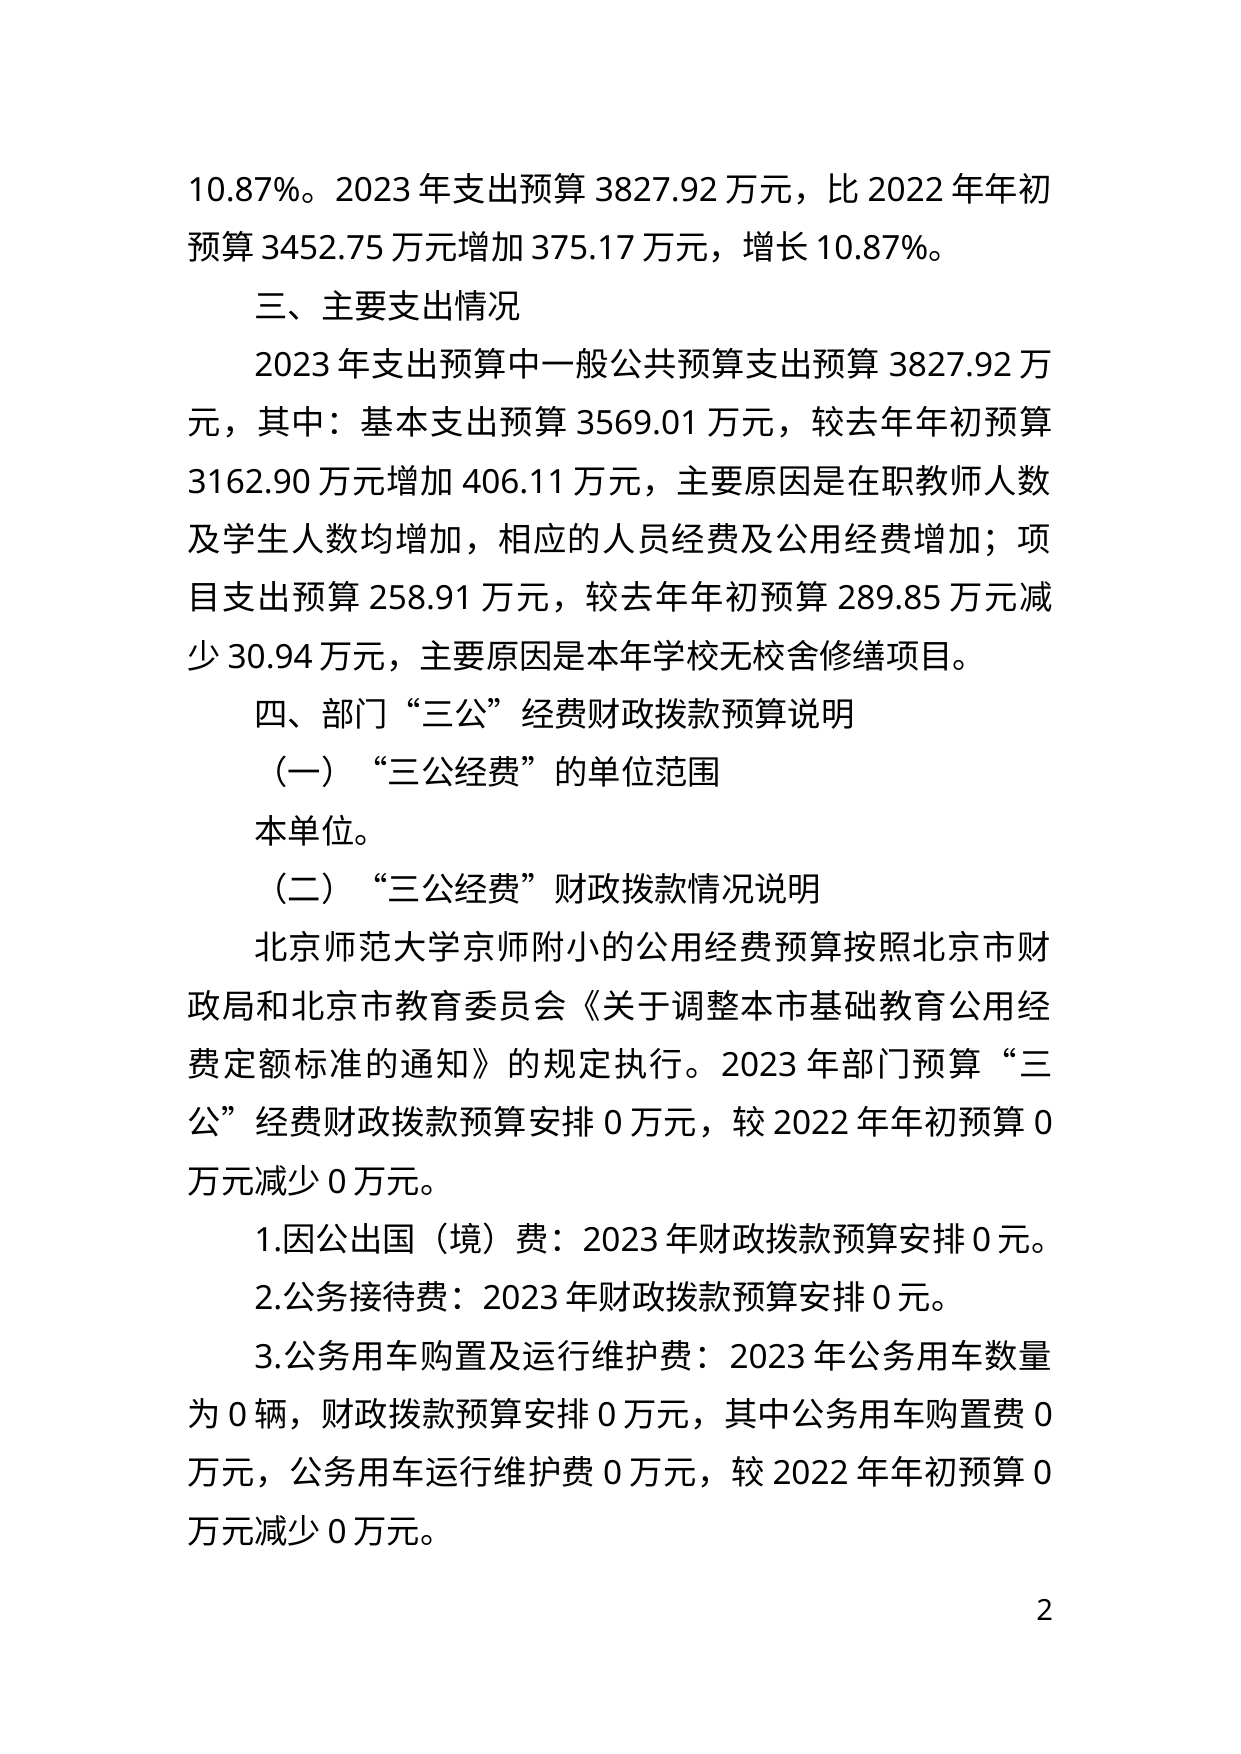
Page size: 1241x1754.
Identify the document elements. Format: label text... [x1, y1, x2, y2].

text 2023年支出预算中一般公共预算支出预算3827.92万元，其中：基本支出预算3569.01万元，较去年年初预算3162.90万元增加406.11万元，主要原因是在职教师人数及学生人数均增加，相应的人员经费及公用经费增加；项目支出预算258.91万元，较去年年初预算289.85万元减少30.94万元，主要原因是本年学校无校舍修缮项目。 [187, 330, 1053, 680]
text （二）“三公经费”财政拨款情况说明 [187, 855, 1053, 913]
text 1.因公出国（境）费：2023年财政拨款预算安排0元。 [187, 1205, 1053, 1263]
text （一）“三公经费”的单位范围 [187, 738, 1053, 796]
text 四、部门“三公”经费财政拨款预算说明 [187, 680, 1053, 738]
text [187, 155, 1053, 271]
text 北京师范大学京师附小的公用经费预算按照北京市财政局和北京市教育委员会《关于调整本市基础教育公用经费定额标准的通知》的规定执行。2023年部门预算“三公”经费财政拨款预算安排0万元，较2022年年初预算0万元减少0万元。 [187, 913, 1053, 1205]
text 3.公务用车购置及运行维护费：2023年公务用车数量为0辆，财政拨款预算安排0万元，其中公务用车购置费0万元，公务用车运行维护费0万元，较2022年年初预算0万元减少0万元。 [187, 1321, 1053, 1555]
text 三、主要支出情况 [187, 271, 1053, 330]
text 本单位。 [187, 796, 1053, 855]
text 2.公务接待费：2023年财政拨款预算安排0元。 [187, 1263, 1053, 1321]
